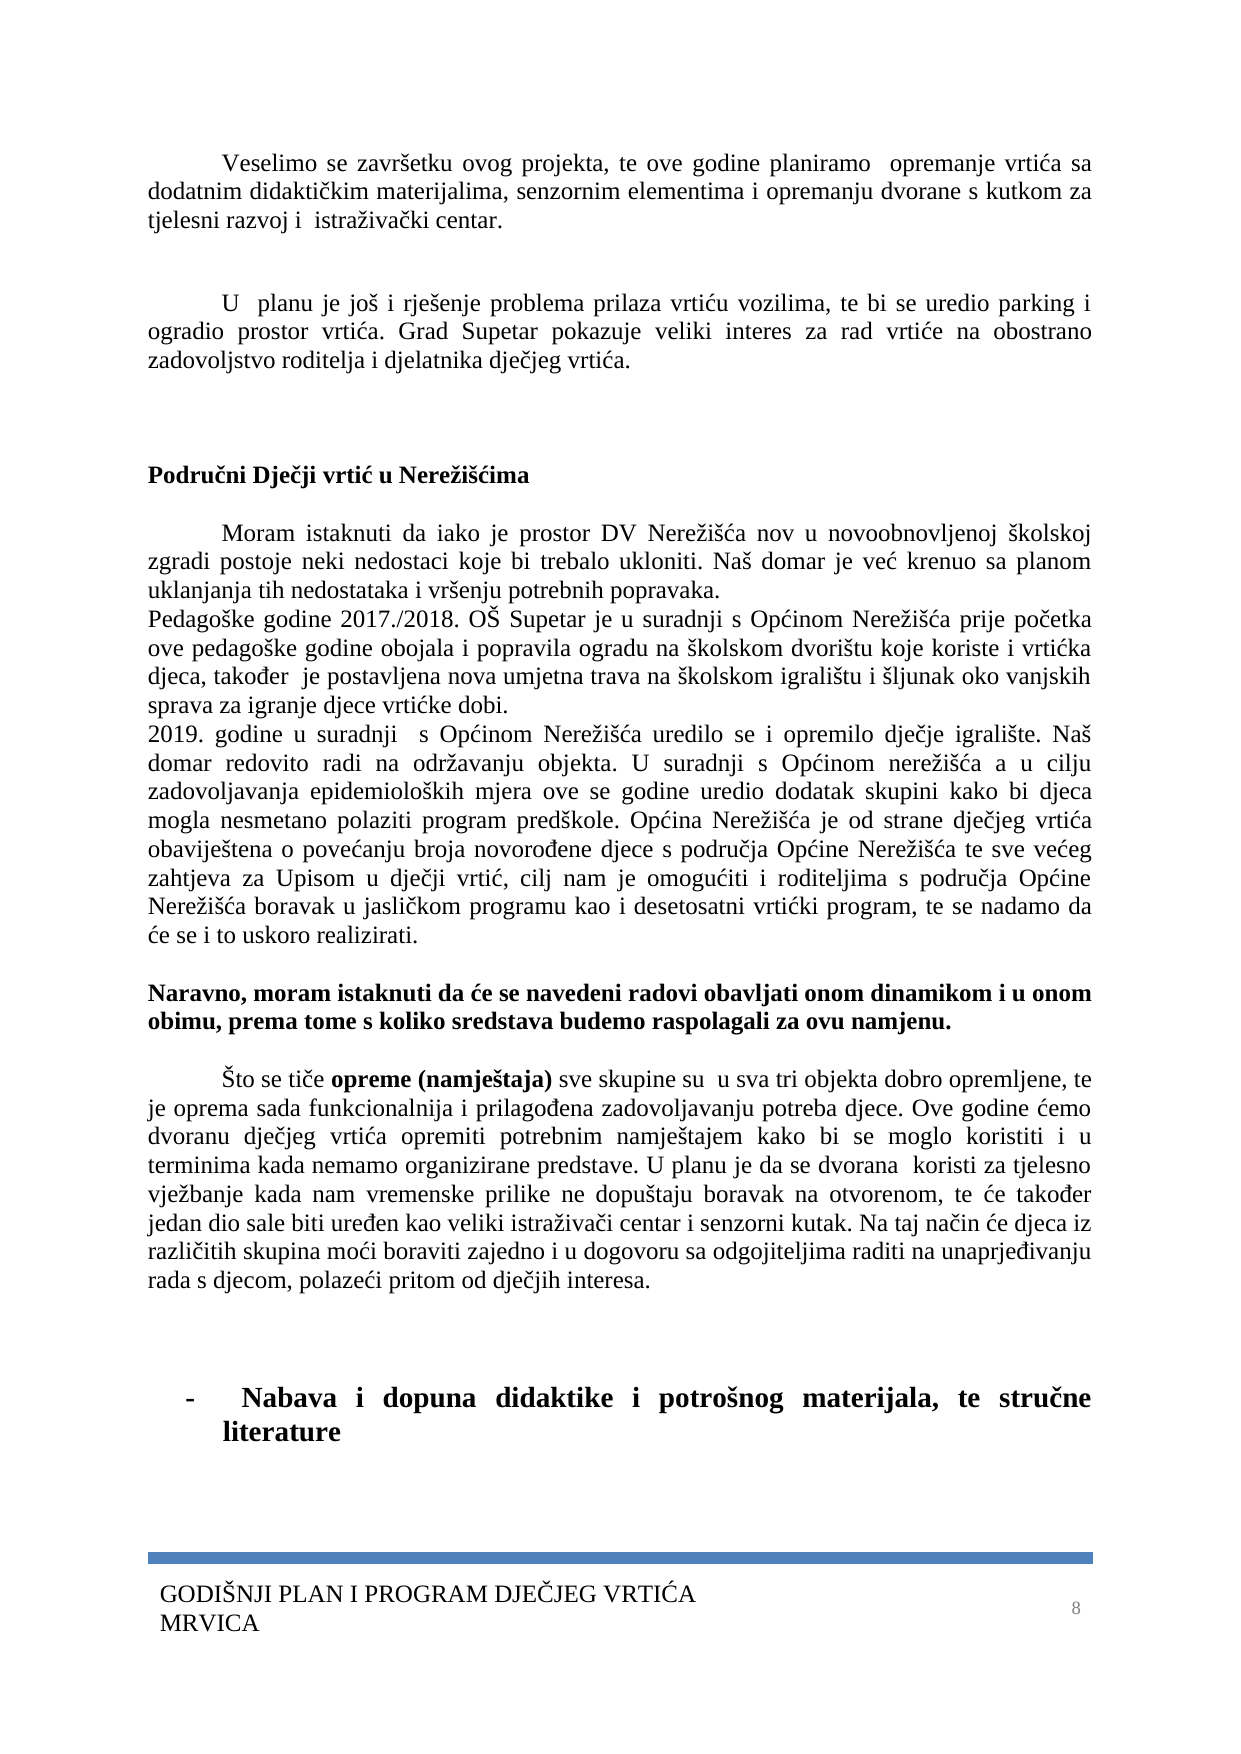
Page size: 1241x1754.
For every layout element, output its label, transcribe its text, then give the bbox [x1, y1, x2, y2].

text U planu je još i rješenje problema prilaza vrtiću vozilima, te bi se uredio parking i ogradio prostor vrtića. Grad Supetar pokazuje veliki interes za rad vrtiće na obostrano zadovoljstvo roditelja i djelatnika dječjeg vrtića. [148, 288, 1093, 374]
text Pedagoške godine 2017./2018. OŠ Supetar je u suradnji s Općinom Nerežišća prije početka ove pedagoške godine obojala i popravila ogradu na školskom dvorištu koje koriste i vrtićka djeca, također je postavljena nova umjetna trava na školskom igralištu i šljunak oko vanjskih sprava za igranje djece vrtićke dobi. [148, 604, 1093, 719]
text 2019. godine u suradnji s Općinom Nerežišća uredilo se i opremilo dječje igralište. Naš domar redovito radi na održavanju objekta. U suradnji s Općinom nerežišća a u cilju zadovoljavanja epidemioloških mjera ove se godine uredio dodatak skupini kako bi djeca mogla nesmetano polaziti program predškole. Općina Nerežišća je od strane dječjeg vrtića obaviještena o povećanju broja novorođene djece s područja Općine Nerežišća te sve većeg zahtjeva za Upisom u dječji vrtić, cilj nam je omogućiti i roditeljima s područja Općine Nerežišća boravak u jasličkom programu kao i desetosatni vrtićki program, te se nadamo da će se i to uskoro realizirati. [148, 719, 1093, 949]
list Nabava i dopuna didaktike i potrošnog materijala, te stručne literature [185, 1380, 1093, 1447]
text Što se tiče opreme (namještaja) sve skupine su u sva tri objekta dobro opremljene, te je oprema sada funkcionalnija i prilagođena zadovoljavanju potreba djece. Ove godine ćemo dvoranu dječjeg vrtića opremiti potrebnim namještajem kako bi se moglo koristiti i u terminima kada nemamo organizirane predstave. U planu je da se dvorana koristi za tjelesno vježbanje kada nam vremenske prilike ne dopuštaju boravak na otvorenom, te će također jedan dio sale biti uređen kao veliki istraživači centar i senzorni kutak. Na taj način će djeca iz različitih skupina moći boraviti zajedno i u dogovoru sa odgojiteljima raditi na unaprjeđivanju rada s djecom, polazeći pritom od dječjih interesa. [148, 1064, 1093, 1294]
text Naravno, moram istaknuti da će se navedeni radovi obavljati onom dinamikom i u onom obimu, prema tome s koliko sredstava budemo raspolagali za ovu namjenu. [148, 978, 1093, 1035]
text Područni Dječji vrtić u Nerežišćima [148, 460, 1093, 489]
text Moram istaknuti da iako je prostor DV Nerežišća nov u novoobnovljenoj školskoj zgradi postoje neki nedostaci koje bi trebalo ukloniti. Naš domar je već krenuo sa planom uklanjanja tih nedostataka i vršenju potrebnih popravaka. [148, 518, 1093, 604]
text Veselimo se završetku ovog projekta, te ove godine planiramo opremanje vrtića sa dodatnim didaktičkim materijalima, senzornim elementima i opremanju dvorane s kutkom za tjelesni razvoj i istraživački centar. [148, 148, 1093, 234]
